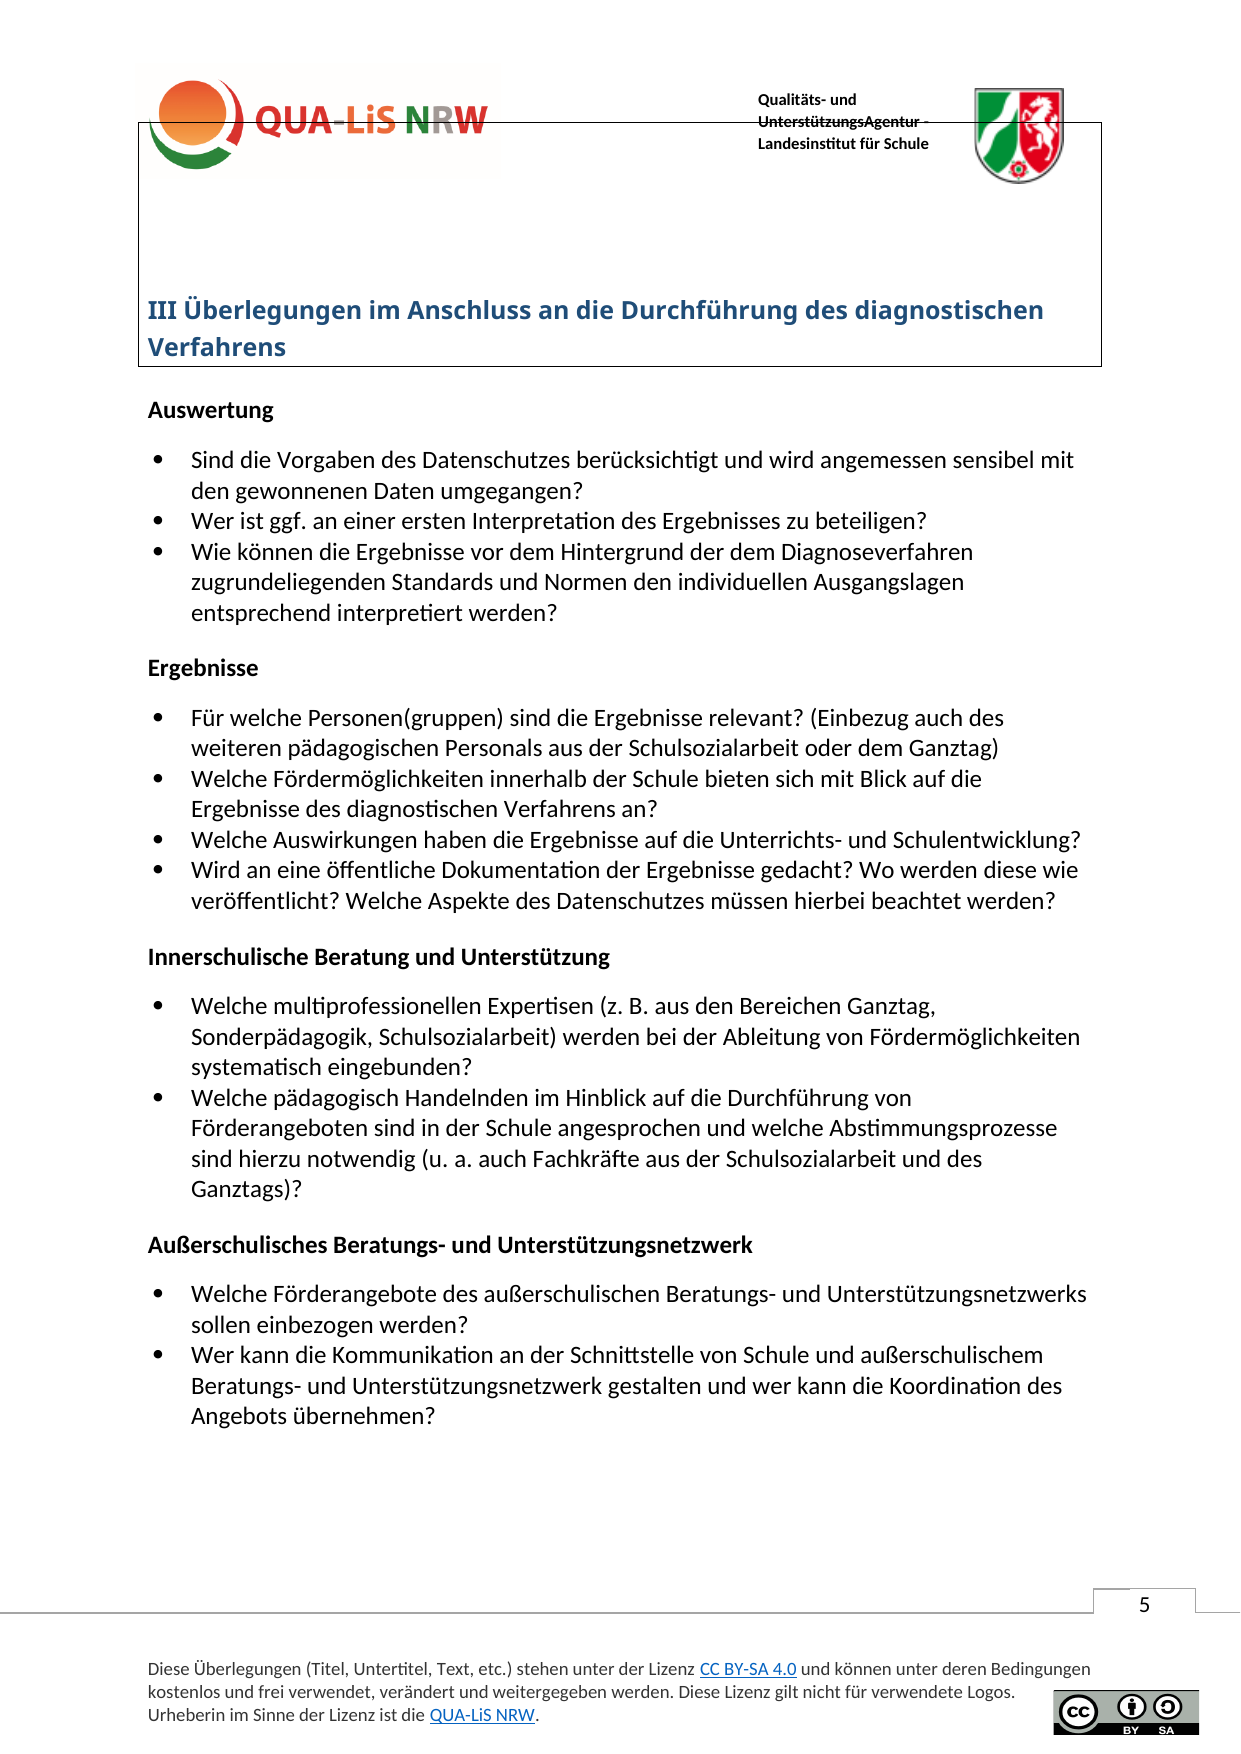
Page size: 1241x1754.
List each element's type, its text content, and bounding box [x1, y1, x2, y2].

list Welche multiprofessionellen Expertisen (z. B. aus den Bereichen Ganztag, Sonderpädagogik, Schulsozialarbeit) werden bei der Ableitung von Fördermöglichkeiten systematisch eingebunden? [154, 990, 1092, 1082]
text Außerschulisches Beratungs- und Unterstützungsnetzwerk [148, 1229, 1092, 1259]
list Sind die Vorgaben des Datenschutzes berücksichtigt und wird angemessen sensibel mit den gewonnenen Daten umgegangen? [154, 444, 1092, 505]
list Für welche Personen(gruppen) sind die Ergebnisse relevant? (Einbezug auch des weiteren pädagogischen Personals aus der Schulsozialarbeit oder dem Ganztag) [154, 702, 1092, 763]
list Wer ist ggf. an einer ersten Interpretation des Ergebnisses zu beteiligen? [154, 505, 1092, 536]
text Auswertung [148, 395, 1092, 425]
list Welche Auswirkungen haben die Ergebnisse auf die Unterrichts- und Schulentwicklung? [154, 824, 1092, 854]
text Innerschulische Beratung und Unterstützung [148, 941, 1092, 971]
picture [1052, 1690, 1200, 1735]
list Wie können die Ergebnisse vor dem Hintergrund der dem Diagnoseverfahren zugrundeliegenden Standards und Normen den individuellen Ausgangslagen entsprechend interpretiert werden? [154, 536, 1092, 627]
subtitle III Überlegungen im Anschluss an die Durchführung des diagnostischen Verfahrens [139, 123, 1101, 366]
list Welche Fördermöglichkeiten innerhalb der Schule bieten sich mit Blick auf die Ergebnisse des diagnostischen Verfahrens an? [154, 763, 1092, 824]
picture [134, 63, 501, 179]
list Wer kann die Kommunikation an der Schnittstelle von Schule und außerschulischem Beratungs- und Unterstützungsnetzwerk gestalten und wer kann die Koordination des Angebots übernehmen? [154, 1339, 1092, 1431]
list Welche Förderangebote des außerschulischen Beratungs- und Unterstützungsnetzwerks sollen einbezogen werden? [154, 1278, 1092, 1339]
picture [974, 88, 1064, 122]
list Wird an eine öffentliche Dokumentation der Ergebnisse gedacht? Wo werden diese wie veröffentlicht? Welche Aspekte des Datenschutzes müssen hierbei beachtet werden? [154, 854, 1092, 916]
list Welche pädagogisch Handelnden im Hinblick auf die Durchführung von Förderangeboten sind in der Schule angesprochen und welche Abstimmungsprozesse sind hierzu notwendig (u. a. auch Fachkräfte aus der Schulsozialarbeit und des Ganztags)? [154, 1082, 1092, 1204]
text Ergebnisse [148, 652, 1092, 683]
